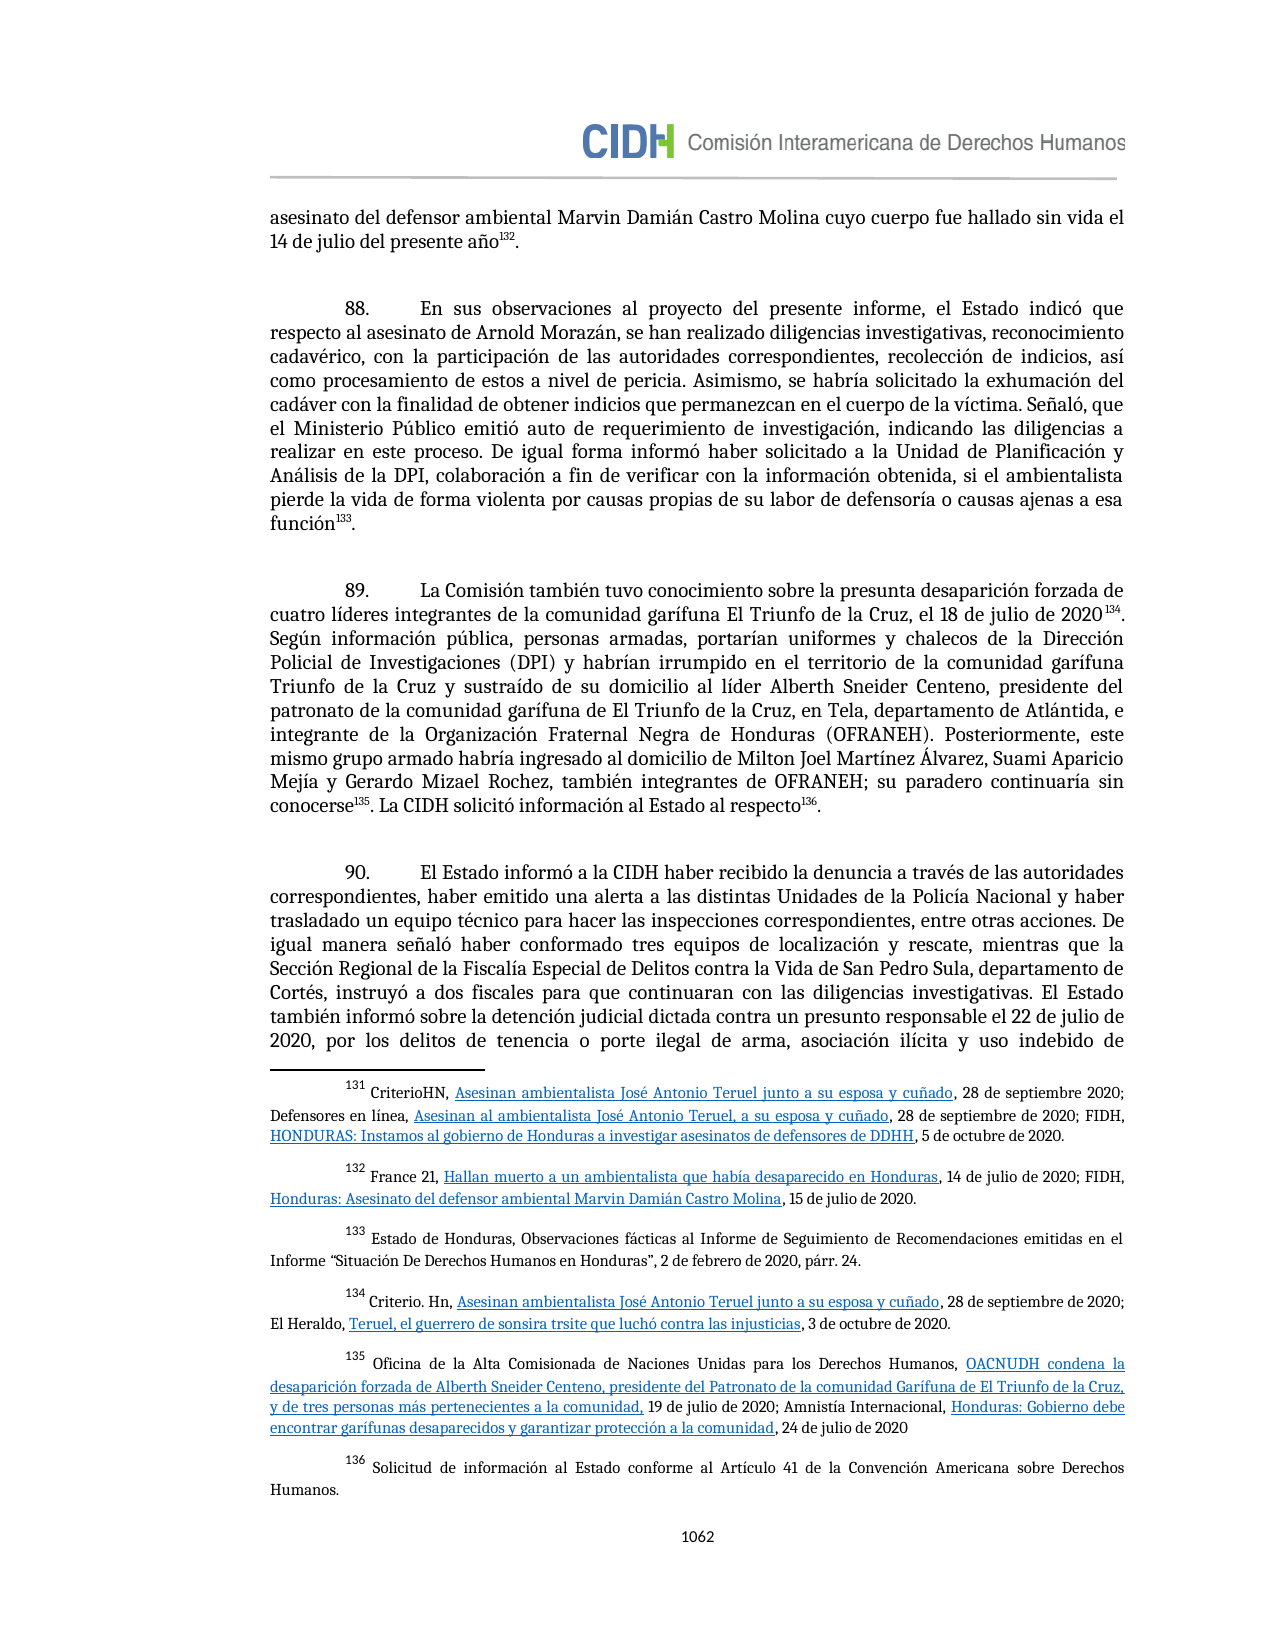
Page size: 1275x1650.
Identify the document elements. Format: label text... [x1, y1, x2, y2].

list En sus observaciones al proyecto del presente informe, el Estado indicó que respecto al asesinato de Arnold Morazán, se han realizado diligencias investigativas, reconocimiento cadavérico, con la participación de las autoridades correspondientes, recolección de indicios, así como procesamiento de estos a nivel de pericia. Asimismo, se habría solicitado la exhumación del cadáver con la finalidad de obtener indicios que permanezcan en el cuerpo de la víctima. Señaló, que el Ministerio Público emitió auto de requerimiento de investigación, indicando las diligencias a realizar en este proceso. De igual forma informó haber solicitado a la Unidad de Planificación y Análisis de la DPI, colaboración a fin de verificar con la información obtenida, si el ambientalista pierde la vida de forma violenta por causas propias de su labor de defensoría o causas ajenas a esa función. [270, 296, 1125, 536]
list El Estado informó a la CIDH haber recibido la denuncia a través de las autoridades correspondientes, haber emitido una alerta a las distintas Unidades de la Policía Nacional y haber trasladado un equipo técnico para hacer las inspecciones correspondientes, entre otras acciones. De igual manera señaló haber conformado tres equipos de localización y rescate, mientras que la Sección Regional de la Fiscalía Especial de Delitos contra la Vida de San Pedro Sula, departamento de Cortés, instruyó a dos fiscales para que continuaran con las diligencias investigativas. El Estado también informó sobre la detención judicial dictada contra un presunto responsable el 22 de julio de 2020, por los delitos de tenencia o porte ilegal de arma, asociación ilícita y uso indebido de uniformes, insignias y equipo policial y militar. En sus observaciones al proyecto del presente informe, el Estado informó a la CIDH que la FEDH seguiría con las investigaciones por el delito de desaparición forzada de los dirigentes de la comunidad del Triunfo de la Cruz, caso que se encontraría asignado una Fiscal de la Regional de San Pedro Sula y un grupo de agentes de la Agencia Técnica de Investigación Criminal. La Comisión exhorta al Estado hondureño a seguir con la búsqueda, así como con las investigaciones de los hechos ocurridos, garantizando debida diligencia y sanción a las personas responsables. [270, 861, 1125, 1052]
list La Comisión también tuvo conocimiento sobre la presunta desaparición forzada de cuatro líderes integrantes de la comunidad garífuna El Triunfo de la Cruz, el 18 de julio de 2020. Según información pública, personas armadas, portarían uniformes y chalecos de la Dirección Policial de Investigaciones (DPI) y habrían irrumpido en el territorio de la comunidad garífuna Triunfo de la Cruz y sustraído de su domicilio al líder Alberth Sneider Centeno, presidente del patronato de la comunidad garífuna de El Triunfo de la Cruz, en Tela, departamento de Atlántida, e integrante de la Organización Fraternal Negra de Honduras (OFRANEH). Posteriormente, este mismo grupo armado habría ingresado al domicilio de Milton Joel Martínez Álvarez, Suami Aparicio Mejía y Gerardo Mizael Rochez, también integrantes de OFRANEH; su paradero continuaría sin conocerse. La CIDH solicitó información al Estado al respecto. [270, 578, 1125, 818]
